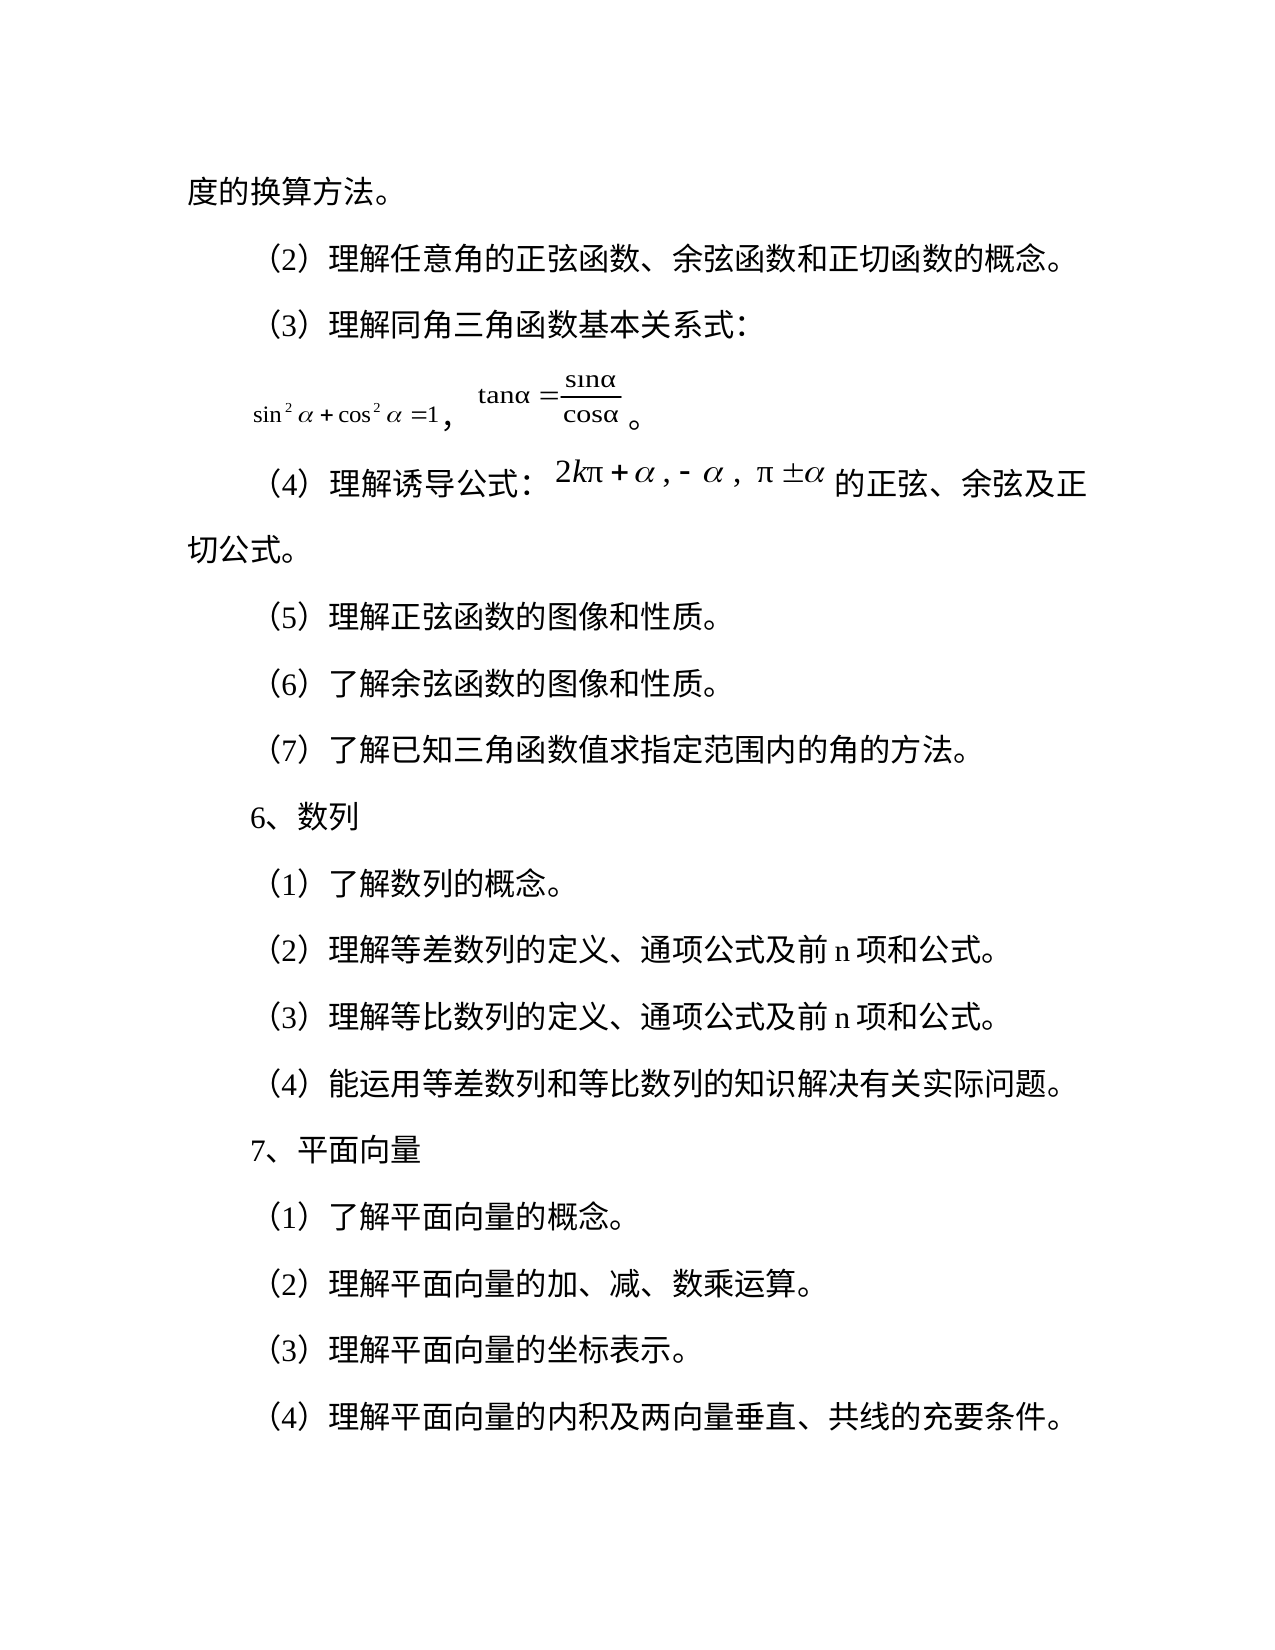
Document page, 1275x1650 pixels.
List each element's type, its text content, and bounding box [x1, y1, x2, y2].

text （3）理解等比数列的定义、通项公式及前n项和公式。 [187, 975, 1087, 1042]
text （2）理解平面向量的加、减、数乘运算。 [187, 1242, 1087, 1308]
text ，。 [187, 375, 1087, 442]
text （2）理解任意角的正弦函数、余弦函数和正切函数的概念。 [187, 217, 1087, 283]
text （4）理解诱导公式：的正弦、余弦及正切公式。 [187, 442, 1087, 575]
text （4）理解平面向量的内积及两向量垂直、共线的充要条件。 [187, 1375, 1087, 1442]
text （1）了解数列的概念。 [187, 842, 1087, 908]
text （3）理解同角三角函数基本关系式： [187, 283, 1087, 350]
text （7）了解已知三角函数值求指定范围内的角的方法。 [187, 708, 1087, 775]
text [187, 150, 1087, 217]
text （5）理解正弦函数的图像和性质。 [187, 575, 1087, 642]
text （6）了解余弦函数的图像和性质。 [187, 642, 1087, 708]
text （2）理解等差数列的定义、通项公式及前n项和公式。 [187, 908, 1087, 975]
text 7、平面向量 [187, 1108, 1087, 1175]
text 6、数列 [187, 775, 1087, 842]
text （3）理解平面向量的坐标表示。 [187, 1308, 1087, 1375]
text （1）了解平面向量的概念。 [187, 1175, 1087, 1242]
text （4）能运用等差数列和等比数列的知识解决有关实际问题。 [187, 1042, 1087, 1108]
